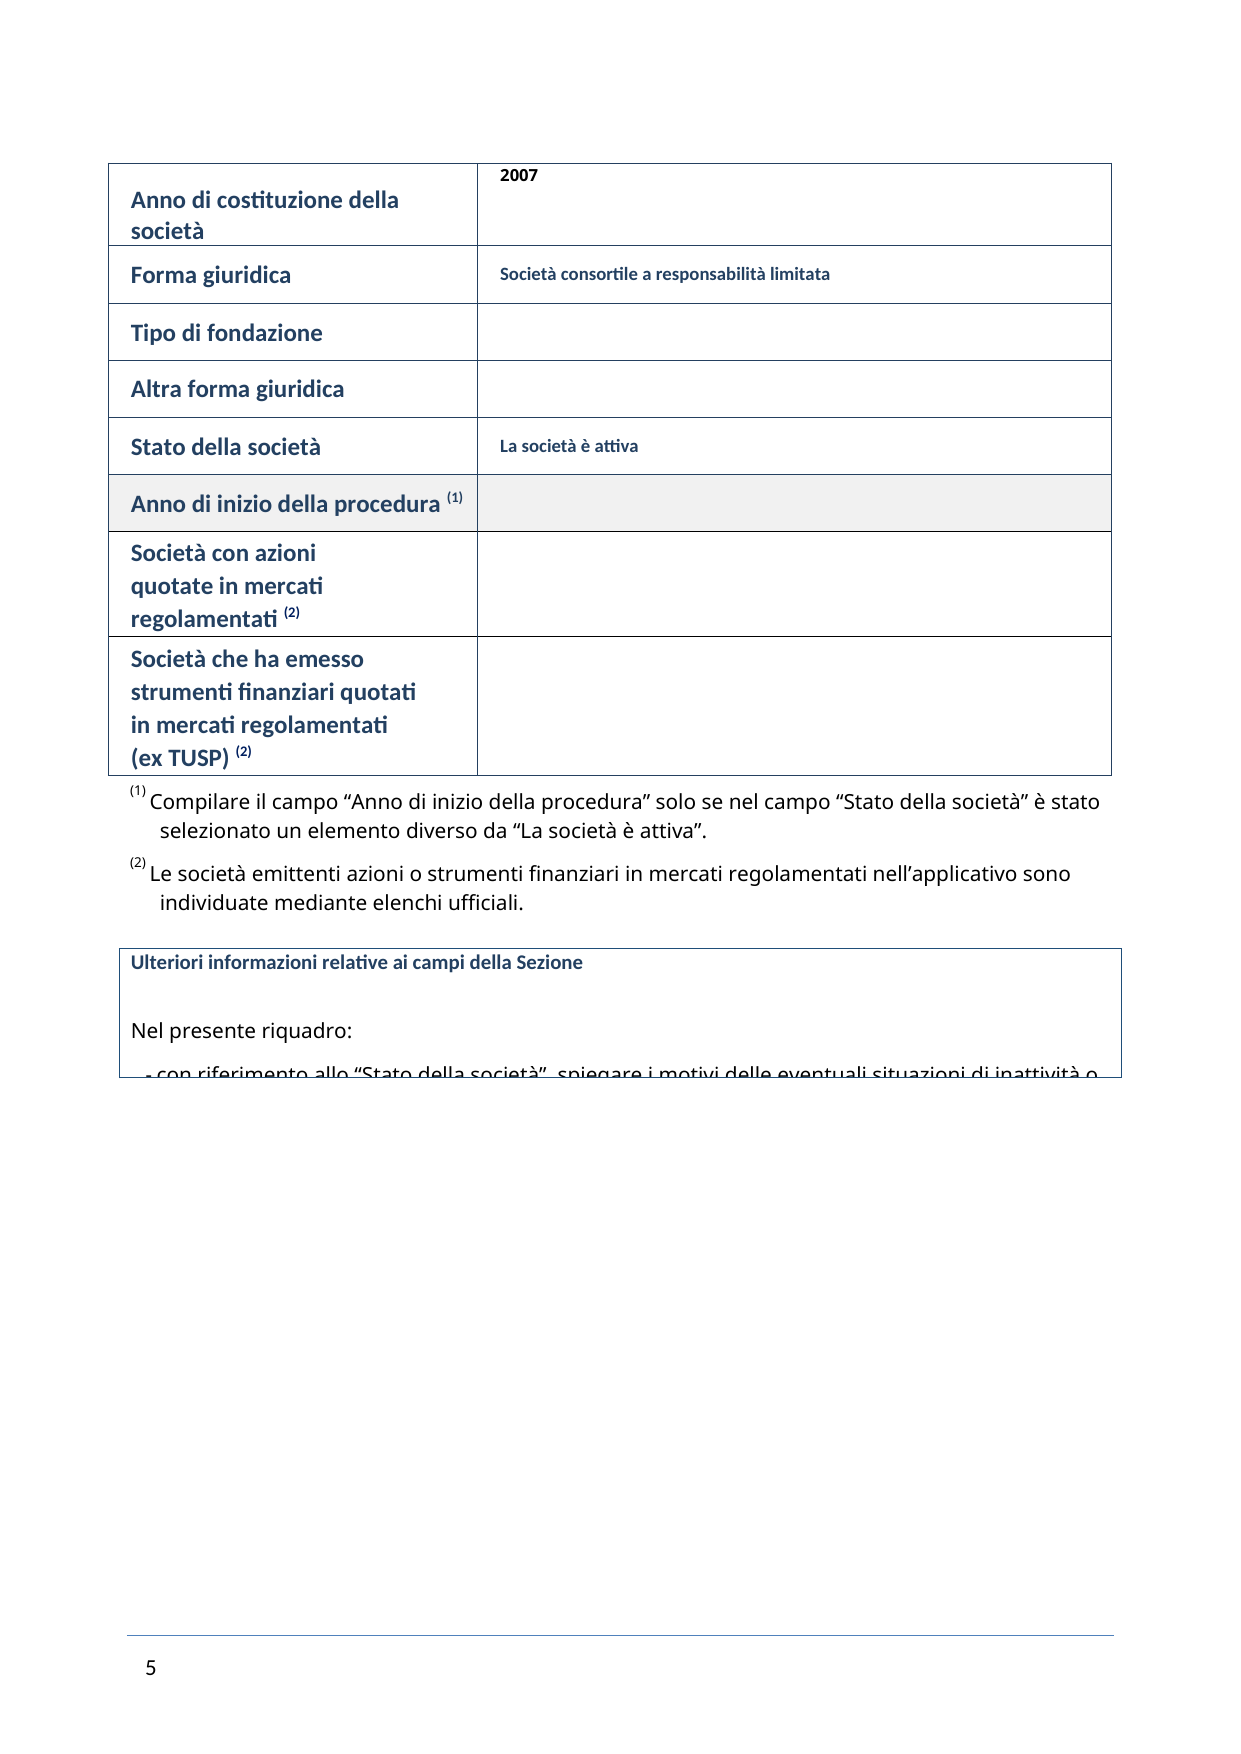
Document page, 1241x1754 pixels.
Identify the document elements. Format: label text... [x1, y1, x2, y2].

table_cell Anno di inizio della procedura (1) [109, 475, 477, 531]
text (2) Le società emittenti azioni o strumenti finanziari in mercati regolamentati nell’applicativo sono individuate mediante elenchi ufficiali. [130, 853, 1111, 916]
table_cell [478, 304, 1111, 359]
table_cell [478, 475, 1111, 531]
table_cell Società con azioni quotate in mercati regolamentati (2) [109, 532, 477, 636]
table_cell Anno di costituzione della società [109, 164, 477, 245]
table_cell Tipo di fondazione [109, 304, 477, 359]
table_cell Società consortile a responsabilità limitata [478, 246, 1111, 303]
table_cell 2007 [478, 164, 1111, 245]
table_cell [478, 637, 1111, 775]
table_cell Stato della società [109, 418, 477, 473]
text (1) Compilare il campo “Anno di inizio della procedura” solo se nel campo “Stato della società” è stato selezionato un elemento diverso da “La società è attiva”. [130, 781, 1146, 844]
table_cell Società che ha emesso strumenti finanziari quotati in mercati regolamentati (ex TUSP) (2) [109, 637, 477, 775]
table_cell Altra forma giuridica [109, 361, 477, 417]
table_cell [478, 361, 1111, 417]
table_cell Forma giuridica [109, 246, 477, 303]
table_cell [478, 532, 1111, 636]
table_cell La società è attiva [478, 418, 1111, 473]
